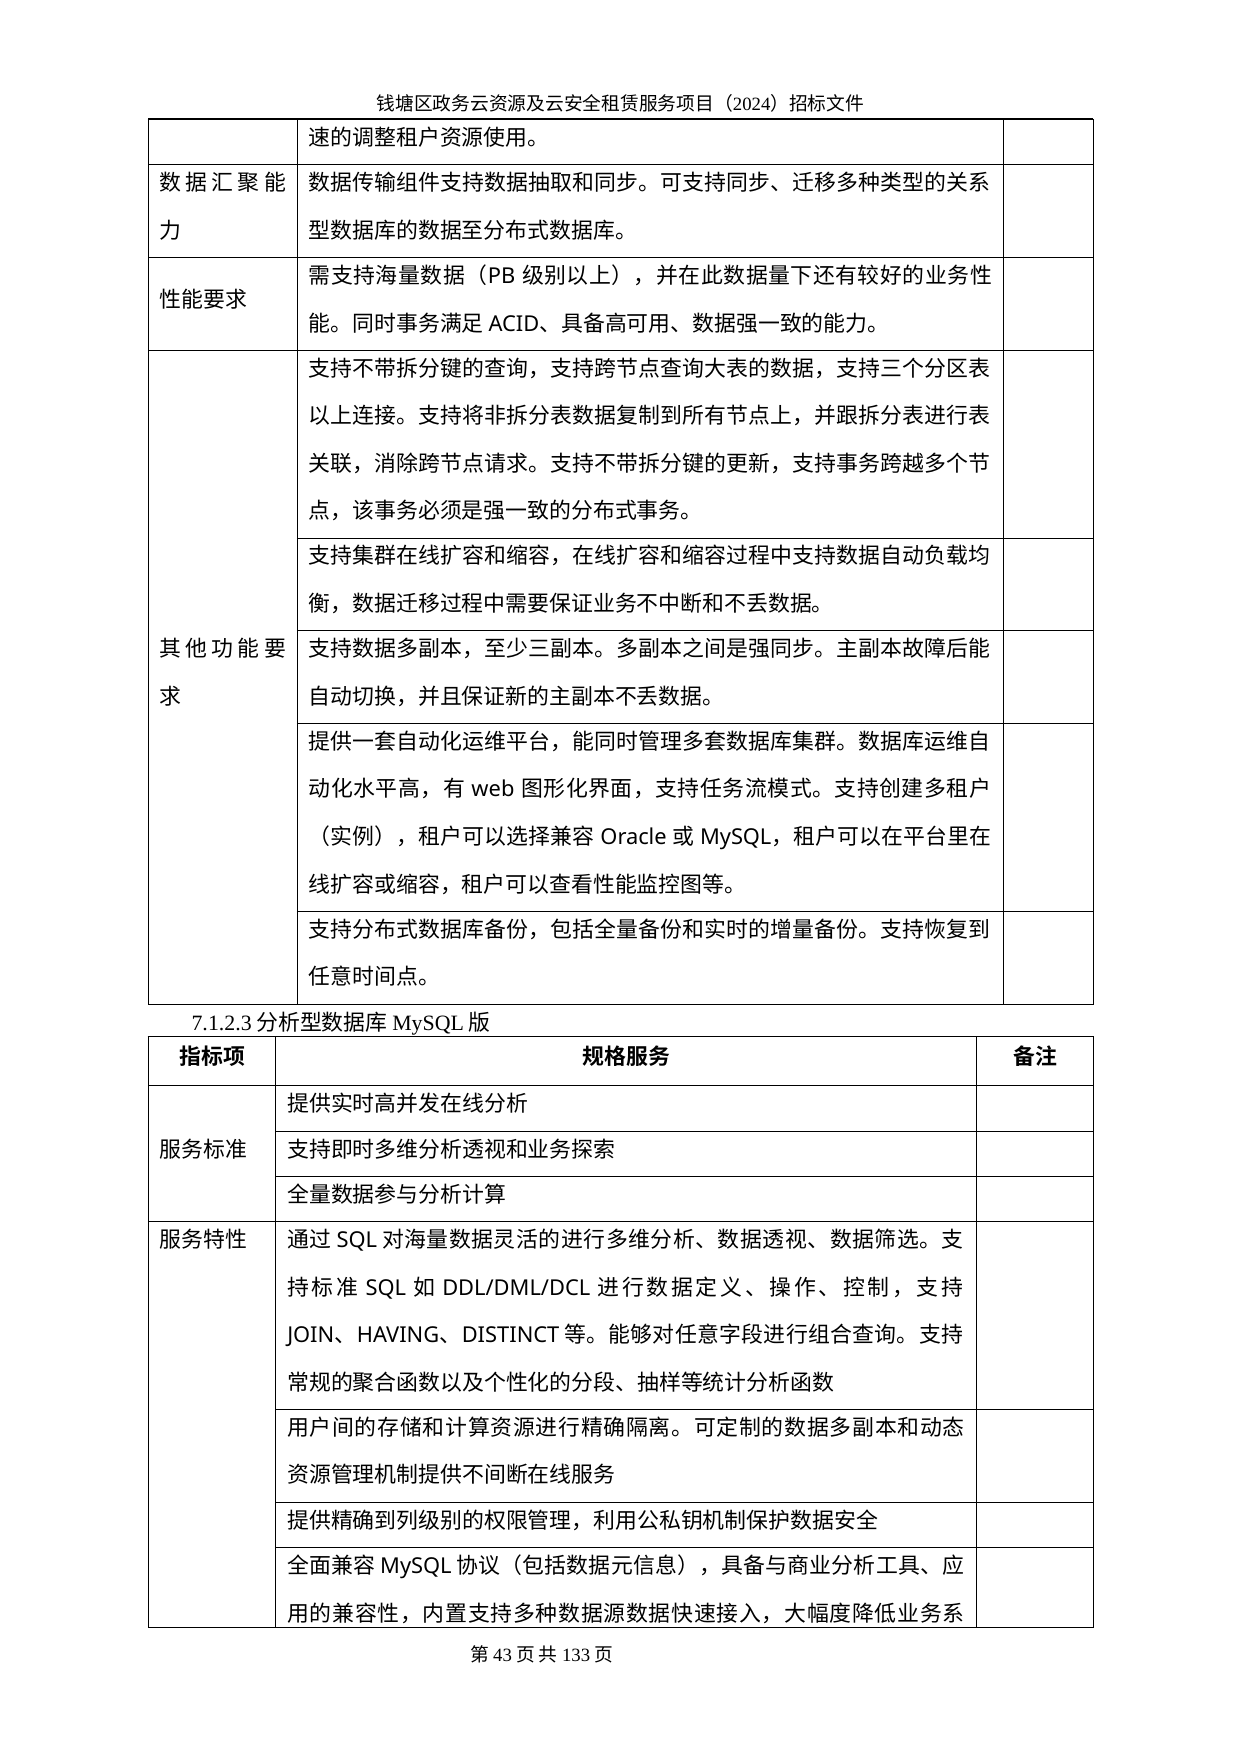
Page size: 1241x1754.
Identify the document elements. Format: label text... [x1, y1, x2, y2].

table_cell 通过SQL对海量数据灵活的进行多维分析、数据透视、数据筛选。支持标准SQL如DDL/DML/DCL进行数据定义、操作、控制，支持JOIN、HAVING、DISTINCT等。能够对任意字段进行组合查询。支持常规的聚合函数以及个性化的分段、抽样等统计分析函数 [276, 1222, 976, 1409]
table_cell [977, 1222, 1093, 1409]
table_cell 支持分布式数据库备份，包括全量备份和实时的增量备份。支持恢复到任意时间点。 [298, 912, 1003, 1003]
table_cell 支持数据多副本，至少三副本。多副本之间是强同步。主副本故障后能自动切换，并且保证新的主副本不丢数据。 [298, 631, 1003, 723]
table_cell [1004, 724, 1093, 911]
table_cell 其他功能要求 [149, 351, 297, 1003]
table_cell [1004, 165, 1093, 257]
table_cell 提供一套自动化运维平台，能同时管理多套数据库集群。数据库运维自动化水平高，有 web 图形化界面，支持任务流模式。支持创建多租户（实例），租户可以选择兼容 Oracle 或 MySQL，租户可以在平台里在线扩容或缩容，租户可以查看性能监控图等。 [298, 724, 1003, 911]
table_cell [298, 120, 1003, 164]
table_cell 支持集群在线扩容和缩容，在线扩容和缩容过程中支持数据自动负载均衡，数据迁移过程中需要保证业务不中断和不丢数据。 [298, 539, 1003, 630]
table_header 备注 [977, 1037, 1093, 1085]
table_cell [1004, 120, 1093, 164]
table_cell [1004, 351, 1093, 537]
table_cell [977, 1177, 1093, 1221]
table_cell 服务特性 [149, 1222, 275, 1627]
table_cell 用户间的存储和计算资源进行精确隔离。可定制的数据多副本和动态资源管理机制提供不间断在线服务 [276, 1410, 976, 1502]
table_cell [1004, 258, 1093, 350]
table_cell 数据传输组件支持数据抽取和同步。可支持同步、迁移多种类型的关系型数据库的数据至分布式数据库。 [298, 165, 1003, 257]
table_cell [977, 1086, 1093, 1131]
table_cell 提供精确到列级别的权限管理，利用公私钥机制保护数据安全 [276, 1503, 976, 1547]
text 7.1.2.3分析型数据库 MySQL版 [148, 1005, 1093, 1036]
table_header 规格服务 [276, 1037, 976, 1085]
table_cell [276, 1548, 976, 1627]
table_cell 性能要求 [149, 258, 297, 350]
table_cell 支持即时多维分析透视和业务探索 [276, 1132, 976, 1176]
table_cell 服务标准 [149, 1086, 275, 1221]
table_header 指标项 [149, 1037, 275, 1085]
table_cell [977, 1548, 1093, 1627]
table_cell 数据汇聚能力 [149, 165, 297, 257]
table_cell 提供实时高并发在线分析 [276, 1086, 976, 1131]
table_cell [977, 1410, 1093, 1502]
table_cell 全量数据参与分析计算 [276, 1177, 976, 1221]
table_cell [1004, 912, 1093, 1003]
table_cell [977, 1132, 1093, 1176]
table_cell [1004, 631, 1093, 723]
table_cell 支持不带拆分键的查询，支持跨节点查询大表的数据，支持三个分区表以上连接。支持将非拆分表数据复制到所有节点上，并跟拆分表进行表关联，消除跨节点请求。支持不带拆分键的更新，支持事务跨越多个节点，该事务必须是强一致的分布式事务。 [298, 351, 1003, 537]
table_cell 需支持海量数据（PB 级别以上），并在此数据量下还有较好的业务性能。同时事务满足 ACID、具备高可用、数据强一致的能力。 [298, 258, 1003, 350]
table_cell [977, 1503, 1093, 1547]
table_cell [1004, 539, 1093, 630]
